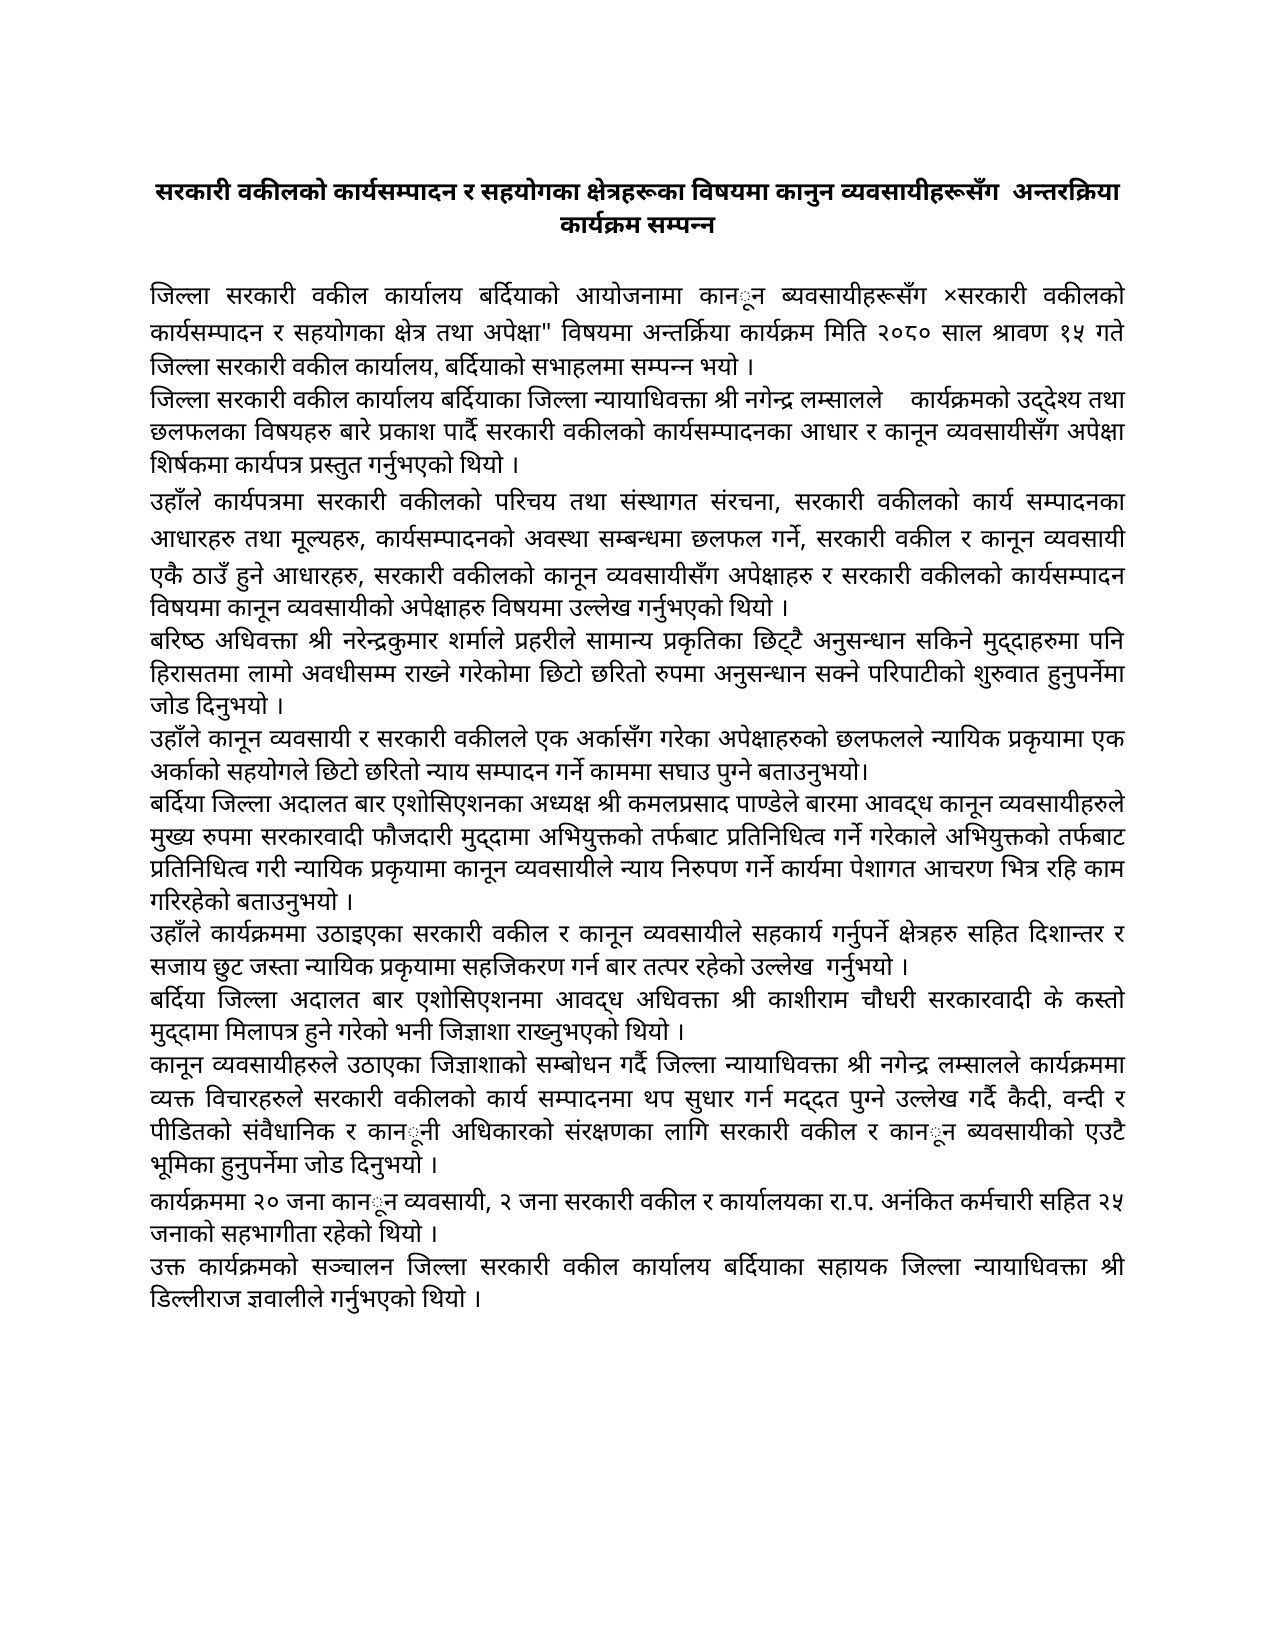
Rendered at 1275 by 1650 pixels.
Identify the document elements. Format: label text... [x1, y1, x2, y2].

text उक्त कार्यक्रमको सञ्चालन जिल्ला सरकारी वकील कार्यालय बर्दियाका सहायक जिल्ला न्यायाधिवक्ता श्री डिल्लीराज ज्ञवालीले गर्नुभएको थियो । [150, 1253, 1125, 1318]
text जिल्ला सरकारी वकील कार्यालय बर्दियाको आयोजनामा कानून ब्यवसायीहरूसँग ×सरकारी वकीलको कार्यसम्पादन र सहयोगका क्षेत्र तथा अपेक्षा" विषयमा अन्तर्क्रिया कार्यक्रम मिति २०८० साल श्रावण १५ गते जिल्ला सरकारी वकील कार्यालय, बर्दियाको सभाहलमा सम्पन्न भयो । [150, 277, 1125, 386]
text बर्दिया जिल्ला अदालत बार एशोसिएशनमा आवद्ध अधिवक्ता श्री काशीराम चौधरी सरकारवादी के कस्तो मुद्दामा मिलापत्र हुने गरेको भनी जिज्ञाशा राख्नुभएको थियो । [150, 986, 1125, 1051]
text बर्दिया जिल्ला अदालत बार एशोसिएशनका अध्यक्ष श्री कमलप्रसाद पाण्डेले बारमा आवद्ध कानून व्यवसायीहरुले मुख्य रुपमा सरकारवादी फौजदारी मुद्दामा अभियुक्तको तर्फबाट प्रतिनिधित्व गर्ने गरेकाले अभियुक्तको तर्फबाट प्रतिनिधित्व गरी न्यायिक प्रकृयामा कानून व्यवसायीले न्याय निरुपण गर्ने कार्यमा पेशागत आचरण भित्र रहि काम गरिरहेको बताउनुभयो । [150, 790, 1125, 921]
text सरकारी वकीलको कार्यसम्पादन र सहयोगका क्षेत्रहरूका विषयमा कानुन व्यवसायीहरूसँग अन्तरक्रिया कार्यक्रम सम्पन्न [150, 178, 1125, 243]
text कानून व्यवसायीहरुले उठाएका जिज्ञाशाको सम्बोधन गर्दै जिल्ला न्यायाधिवक्ता श्री नगेन्द्र लम्सालले कार्यक्रममा व्यक्त विचारहरुले सरकारी वकीलको कार्य सम्पादनमा थप सुधार गर्न मद्दत पुग्ने उल्लेख गर्दै कैदी, वन्दी र पीडितको संवैधानिक र कानूनी अधिकारको संरक्षणका लागि सरकारी वकील र कानून ब्यवसायीको एउटै भूमिका हुनुपर्नेमा जोड दिनुभयो । [150, 1051, 1125, 1183]
text उहाँले कार्यक्रममा उठाइएका सरकारी वकील र कानून व्यवसायीले सहकार्य गर्नुपर्ने क्षेत्रहरु सहित दिशान्तर र सजाय छुट जस्ता न्यायिक प्रकृयामा सहजिकरण गर्न बार तत्पर रहेको उल्लेख गर्नुभयो । [150, 921, 1125, 986]
text उहाँले कार्यपत्रमा सरकारी वकीलको परिचय तथा संस्थागत संरचना, सरकारी वकीलको कार्य सम्पादनका आधारहरु तथा मूल्यहरु, कार्यसम्पादनको अवस्था सम्बन्धमा छलफल गर्ने, सरकारी वकील र कानून व्यवसायी एकै ठाउँ हुने आधारहरु, सरकारी वकीलको कानून व्यवसायीसँग अपेक्षाहरु र सरकारी वकीलको कार्यसम्पादन विषयमा कानून व्यवसायीको अपेक्षाहरु विषयमा उल्लेख गर्नुभएको थियो । [150, 483, 1125, 627]
text बरिष्ठ अधिवक्ता श्री नरेन्द्रकुमार शर्माले प्रहरीले सामान्य प्रकृतिका छिट्टै अनुसन्धान सकिने मुद्दाहरुमा पनि हिरासतमा लामो अवधीसम्म राख्ने गरेकोमा छिटो छरितो रुपमा अनुसन्धान सक्ने परिपाटीको शुरुवात हुनुपर्नेमा जोड दिनुभयो । [150, 627, 1125, 725]
text जिल्ला सरकारी वकील कार्यालय बर्दियाका जिल्ला न्यायाधिवक्ता श्री नगेन्द्र लम्सालले कार्यक्रमको उद्देश्य तथा छलफलका विषयहरु बारे प्रकाश पार्दै सरकारी वकीलको कार्यसम्पादनका आधार र कानून व्यवसायीसँग अपेक्षा शिर्षकमा कार्यपत्र प्रस्तुत गर्नुभएको थियो । [150, 386, 1125, 483]
text उहाँले कानून व्यवसायी र सरकारी वकीलले एक अर्कासँग गरेका अपेक्षाहरुको छलफलले न्यायिक प्रकृयामा एक अर्काको सहयोगले छिटो छरितो न्याय सम्पादन गर्ने काममा सघाउ पुग्ने बताउनुभयो। [150, 725, 1125, 790]
text कार्यक्रममा २० जना कानून व्यवसायी, २ जना सरकारी वकील र कार्यालयका रा.प. अनंकित कर्मचारी सहित २५ जनाको सहभागीता रहेको थियो । [150, 1183, 1125, 1253]
